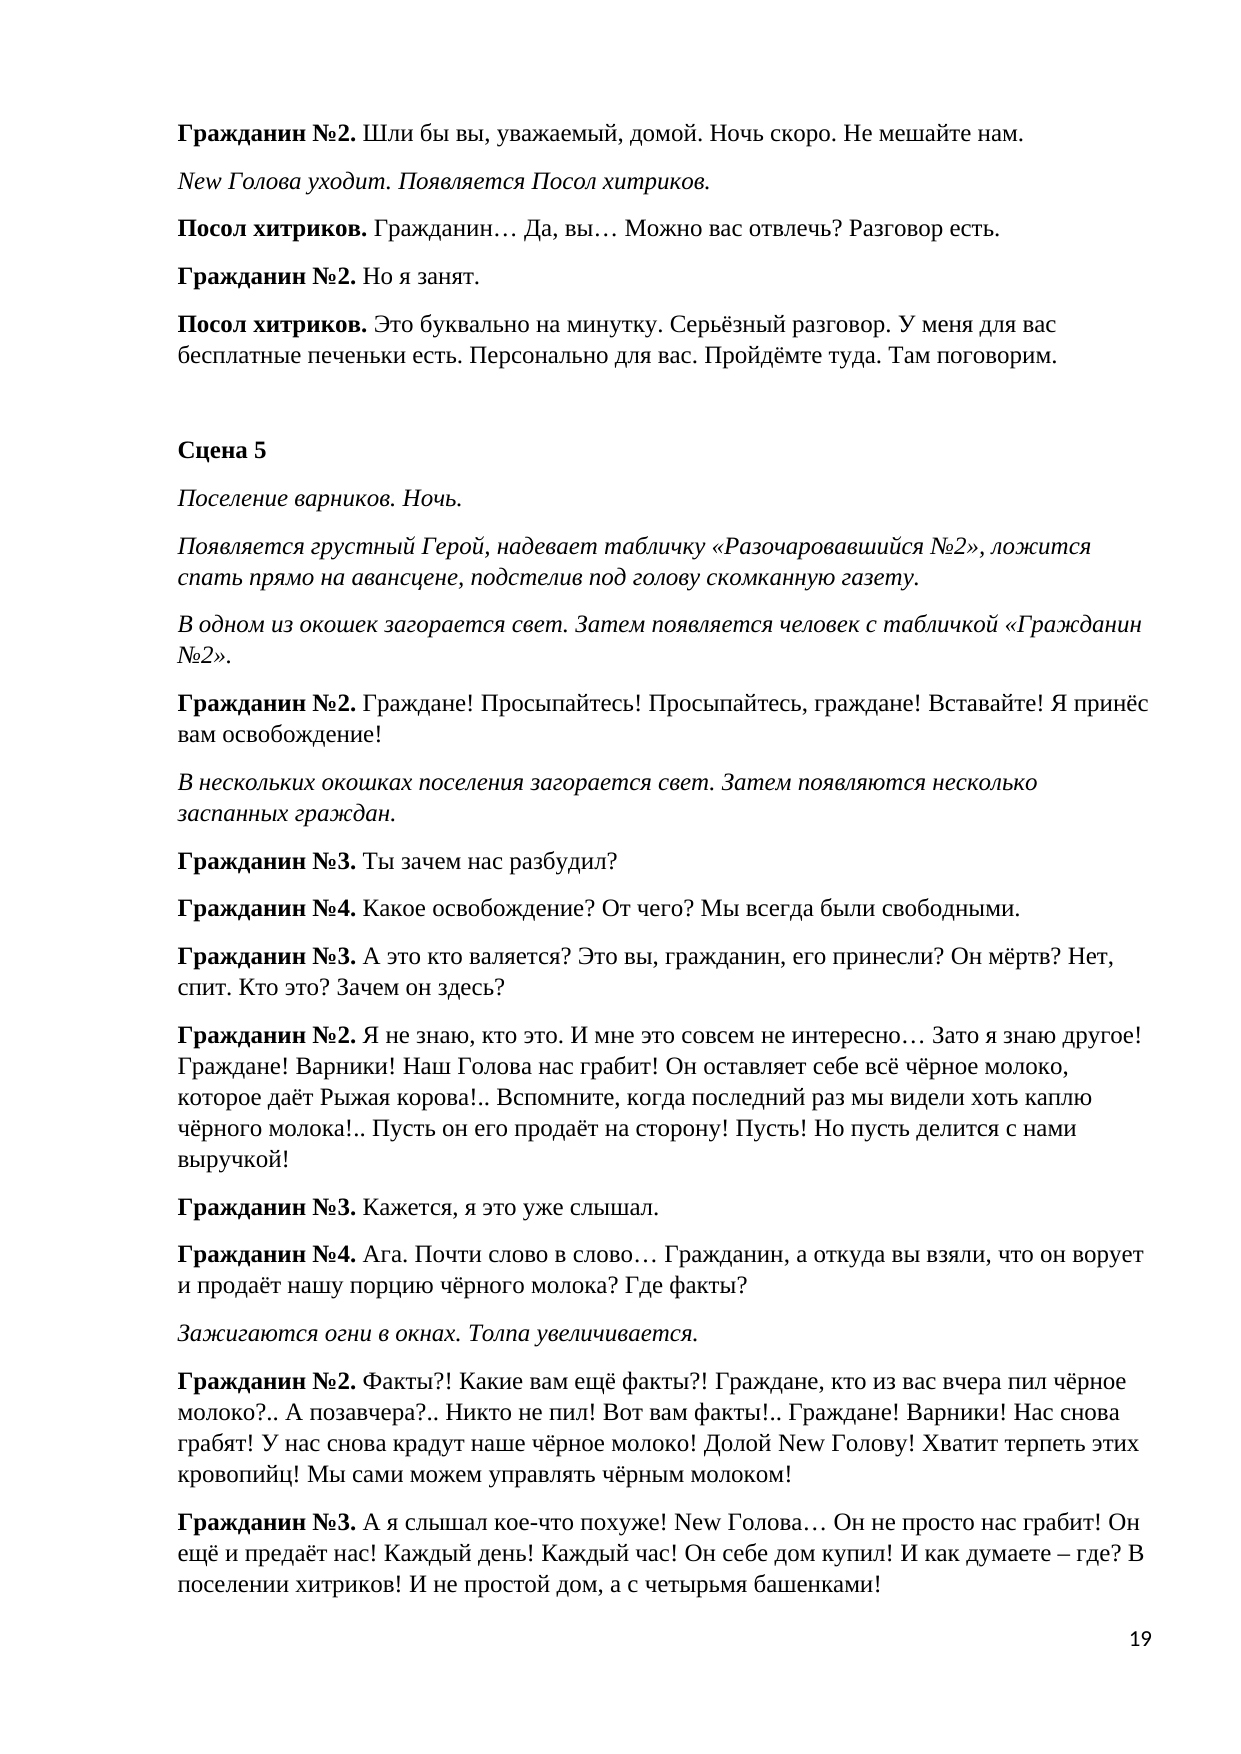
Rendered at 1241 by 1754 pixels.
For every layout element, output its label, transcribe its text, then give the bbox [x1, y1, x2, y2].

text Посол хитриков. Это буквально на минутку. Серьёзный разговор. У меня для вас бесплатные печеньки есть. Персонально для вас. Пройдёмте туда. Там поговорим. [177, 309, 1152, 369]
text Гражданин №2. Шли бы вы, уважаемый, домой. Ночь скоро. Не мешайте нам. [177, 118, 1152, 147]
text Гражданин №3. А это кто валяется? Это вы, гражданин, его принесли? Он мёртв? Нет, спит. Кто это? Зачем он здесь? [177, 941, 1152, 1001]
text Гражданин №4. Какое освобождение? От чего? Мы всегда были свободными. [177, 893, 1152, 922]
text Гражданин №2. Но я занят. [177, 261, 1152, 290]
text В нескольких окошках поселения загорается свет. Затем появляются несколько заспанных граждан. [177, 767, 1152, 827]
text Гражданин №4. Ага. Почти слово в слово… Гражданин, а откуда вы взяли, что он ворует и продаёт нашу порцию чёрного молока? Где факты? [177, 1239, 1152, 1299]
text В одном из окошек загорается свет. Затем появляется человек с табличкой «Гражданин №2». [177, 609, 1152, 669]
text Гражданин №2. Факты?! Какие вам ещё факты?! Граждане, кто из вас вчера пил чёрное молоко?.. А позавчера?.. Никто не пил! Вот вам факты!.. Граждане! Варники! Нас снова грабят! У нас снова крадут наше чёрное молоко! Долой New Голову! Хватит терпеть этих кровопийц! Мы сами можем управлять чёрным молоком! [177, 1366, 1152, 1488]
text Поселение варников. Ночь. [177, 483, 1152, 512]
text Появляется грустный Герой, надевает табличку «Разочаровавшийся №2», ложится спать прямо на авансцене, подстелив под голову скомканную газету. [177, 531, 1152, 591]
text Гражданин №2. Я не знаю, кто это. И мне это совсем не интересно… Зато я знаю другое! Граждане! Варники! Наш Голова нас грабит! Он оставляет себе всё чёрное молоко, которое даёт Рыжая корова!.. Вспомните, когда последний раз мы видели хоть каплю чёрного молока!.. Пусть он его продаёт на сторону! Пусть! Но пусть делится с нами выручкой! [177, 1020, 1152, 1173]
text Посол хитриков. Гражданин… Да, вы… Можно вас отвлечь? Разговор есть. [177, 213, 1152, 242]
text Гражданин №3. Кажется, я это уже слышал. [177, 1192, 1152, 1221]
text Сцена 5 [177, 435, 1152, 464]
text New Голова уходит. Появляется Посол хитриков. [177, 166, 1152, 194]
text Гражданин №3. Ты зачем нас разбудил? [177, 846, 1152, 874]
text Гражданин №3. А я слышал кое-что похуже! New Голова… Он не просто нас грабит! Он ещё и предаёт нас! Каждый день! Каждый час! Он себе дом купил! И как думаете – где? В поселении хитриков! И не простой дом, а с четырьмя башенками! [177, 1507, 1152, 1598]
text Зажигаются огни в окнах. Толпа увеличивается. [177, 1318, 1152, 1347]
text Гражданин №2. Граждане! Просыпайтесь! Просыпайтесь, граждане! Вставайте! Я принёс вам освобождение! [177, 688, 1152, 748]
